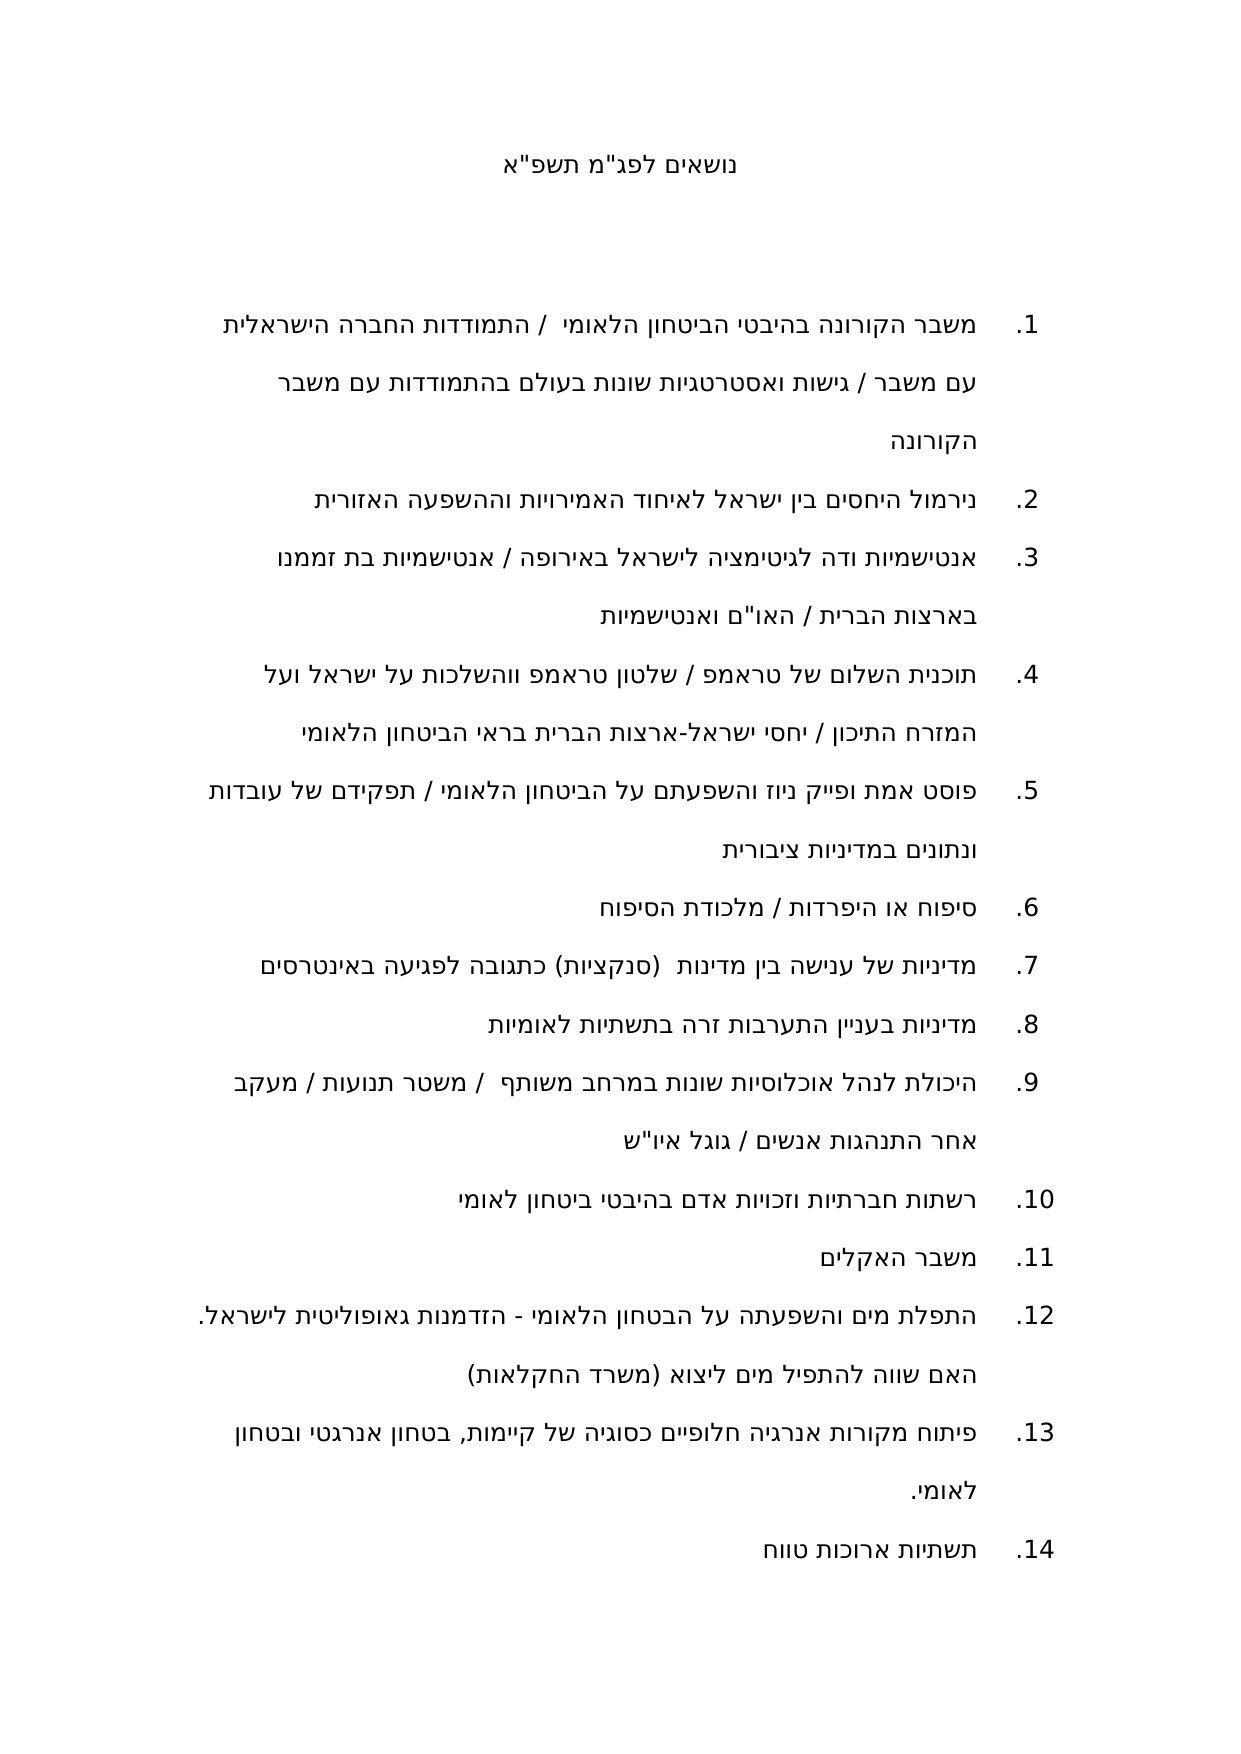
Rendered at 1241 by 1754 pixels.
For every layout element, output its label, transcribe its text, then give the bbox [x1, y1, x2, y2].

list תוכנית השלום של טראמפ / שלטון טראמפ ווהשלכות על ישראל ועל המזרח התיכון / יחסי ישראל-ארצות הברית בראי הביטחון הלאומי [187, 660, 1015, 747]
list נירמול היחסים בין ישראל לאיחוד האמירויות וההשפעה האזורית [187, 485, 1015, 514]
list מדיניות של ענישה בין מדינות (סנקציות) כתגובה לפגיעה באינטרסים [187, 951, 1015, 981]
list היכולת לנהל אוכלוסיות שונות במרחב משותף / משטר תנועות / מעקב אחר התנהגות אנשים / גוגל איו"ש [187, 1068, 1015, 1156]
list סיפוח או היפרדות / מלכודת הסיפוח [187, 893, 1015, 922]
list משבר הקורונה בהיבטי הביטחון הלאומי / התמודדות החברה הישראלית עם משבר / גישות ואסטרטגיות שונות בעולם בהתמודדות עם משבר הקורונה [187, 310, 1015, 456]
list משבר האקלים [187, 1243, 1015, 1272]
text נושאים לפג"מ תשפ"א [187, 150, 1053, 179]
list התפלת מים והשפעתה על הבטחון הלאומי - הזדמנות גאופוליטית לישראל. האם שווה להתפיל מים ליצוא (משרד החקלאות) [187, 1301, 1015, 1389]
list פוסט אמת ופייק ניוז והשפעתם על הביטחון הלאומי / תפקידם של עובדות ונתונים במדיניות ציבורית [187, 776, 1015, 864]
list מדיניות בעניין התערבות זרה בתשתיות לאומיות [187, 1010, 1015, 1039]
list פיתוח מקורות אנרגיה חלופיים כסוגיה של קיימות, בטחון אנרגטי ובטחון לאומי. [187, 1418, 1015, 1506]
list רשתות חברתיות וזכויות אדם בהיבטי ביטחון לאומי [187, 1185, 1015, 1214]
list תשתיות ארוכות טווח [187, 1535, 1015, 1564]
list אנטישמיות ודה לגיטימציה לישראל באירופה / אנטישמיות בת זממנו בארצות הברית / האו"ם ואנטישמיות [187, 543, 1015, 631]
